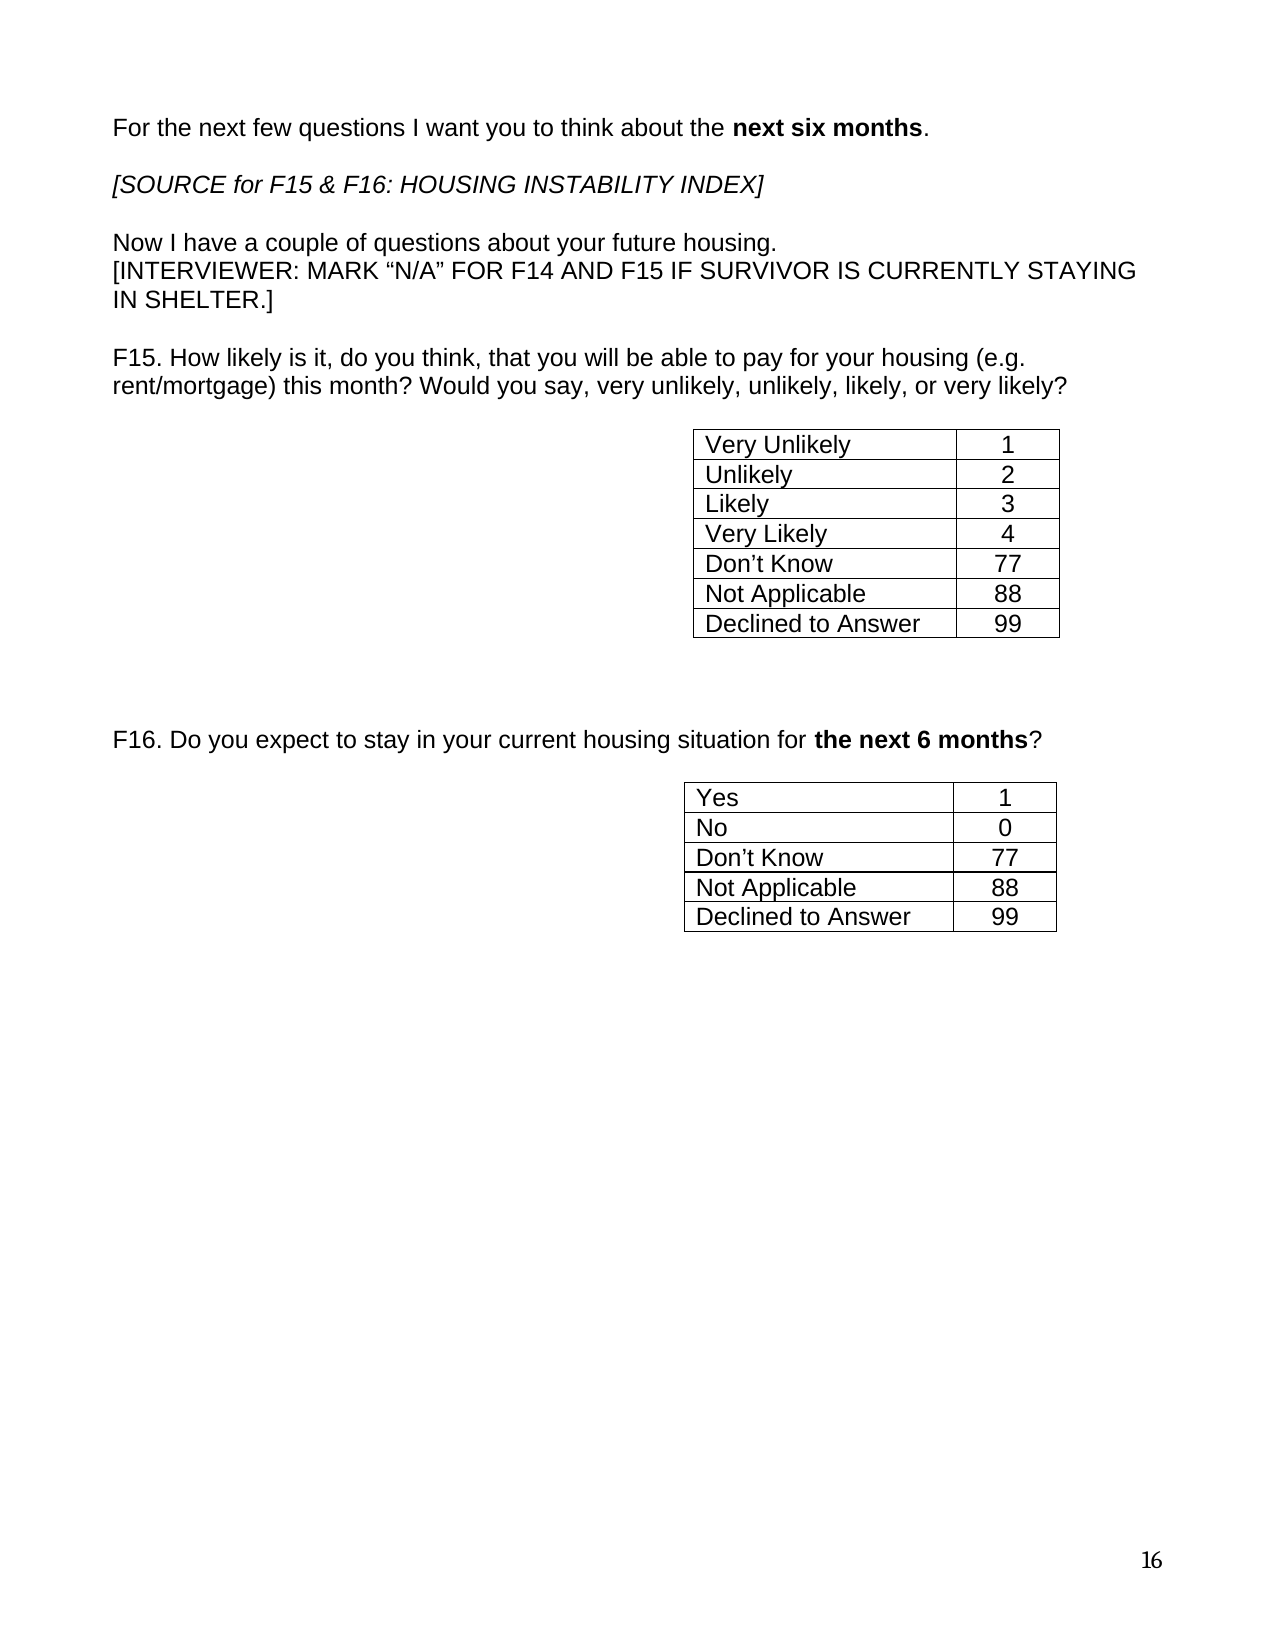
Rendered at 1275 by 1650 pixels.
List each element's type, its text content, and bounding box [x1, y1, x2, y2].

table_cell Not Applicable [685, 873, 953, 901]
table_header Very Unlikely [694, 430, 956, 458]
text For the next few questions I want you to think about the next six months. [112, 112, 1162, 141]
table_cell 2 [957, 460, 1059, 488]
table_cell Very Likely [694, 519, 956, 548]
table_cell 99 [957, 609, 1059, 637]
table_cell Don’t Know [685, 843, 953, 871]
text F16. Do you expect to stay in your current housing situation for the next 6 months? [112, 724, 1162, 753]
table_cell 99 [954, 902, 1056, 931]
table_header Yes [685, 783, 953, 812]
table_cell Declined to Answer [685, 902, 953, 931]
table_cell Likely [694, 489, 956, 518]
table_cell Not Applicable [694, 579, 956, 607]
table_cell 88 [957, 579, 1059, 607]
text [SOURCE for F15 & F16: HOUSING INSTABILITY INDEX] [112, 170, 1162, 199]
table_cell Unlikely [694, 460, 956, 488]
table_cell No [685, 813, 953, 842]
table_cell Don’t Know [694, 549, 956, 578]
table_cell 4 [957, 519, 1059, 548]
table_cell 88 [954, 873, 1056, 901]
text [INTERVIEWER: MARK “N/A” FOR F14 AND F15 IF SURVIVOR IS CURRENTLY STAYING IN SHELTER.] [112, 256, 1162, 314]
text F15. How likely is it, do you think, that you will be able to pay for your housing (e.g. rent/mortgage) this month? Would you say, very unlikely, unlikely, likely, or very likely? [112, 342, 1162, 400]
table_cell 77 [954, 843, 1056, 871]
table_cell 77 [957, 549, 1059, 578]
table_header 1 [957, 430, 1059, 458]
table_cell 3 [957, 489, 1059, 518]
text Now I have a couple of questions about your future housing. [112, 227, 1162, 256]
table_cell 0 [954, 813, 1056, 842]
table_header 1 [954, 783, 1056, 812]
table_cell Declined to Answer [694, 609, 956, 637]
